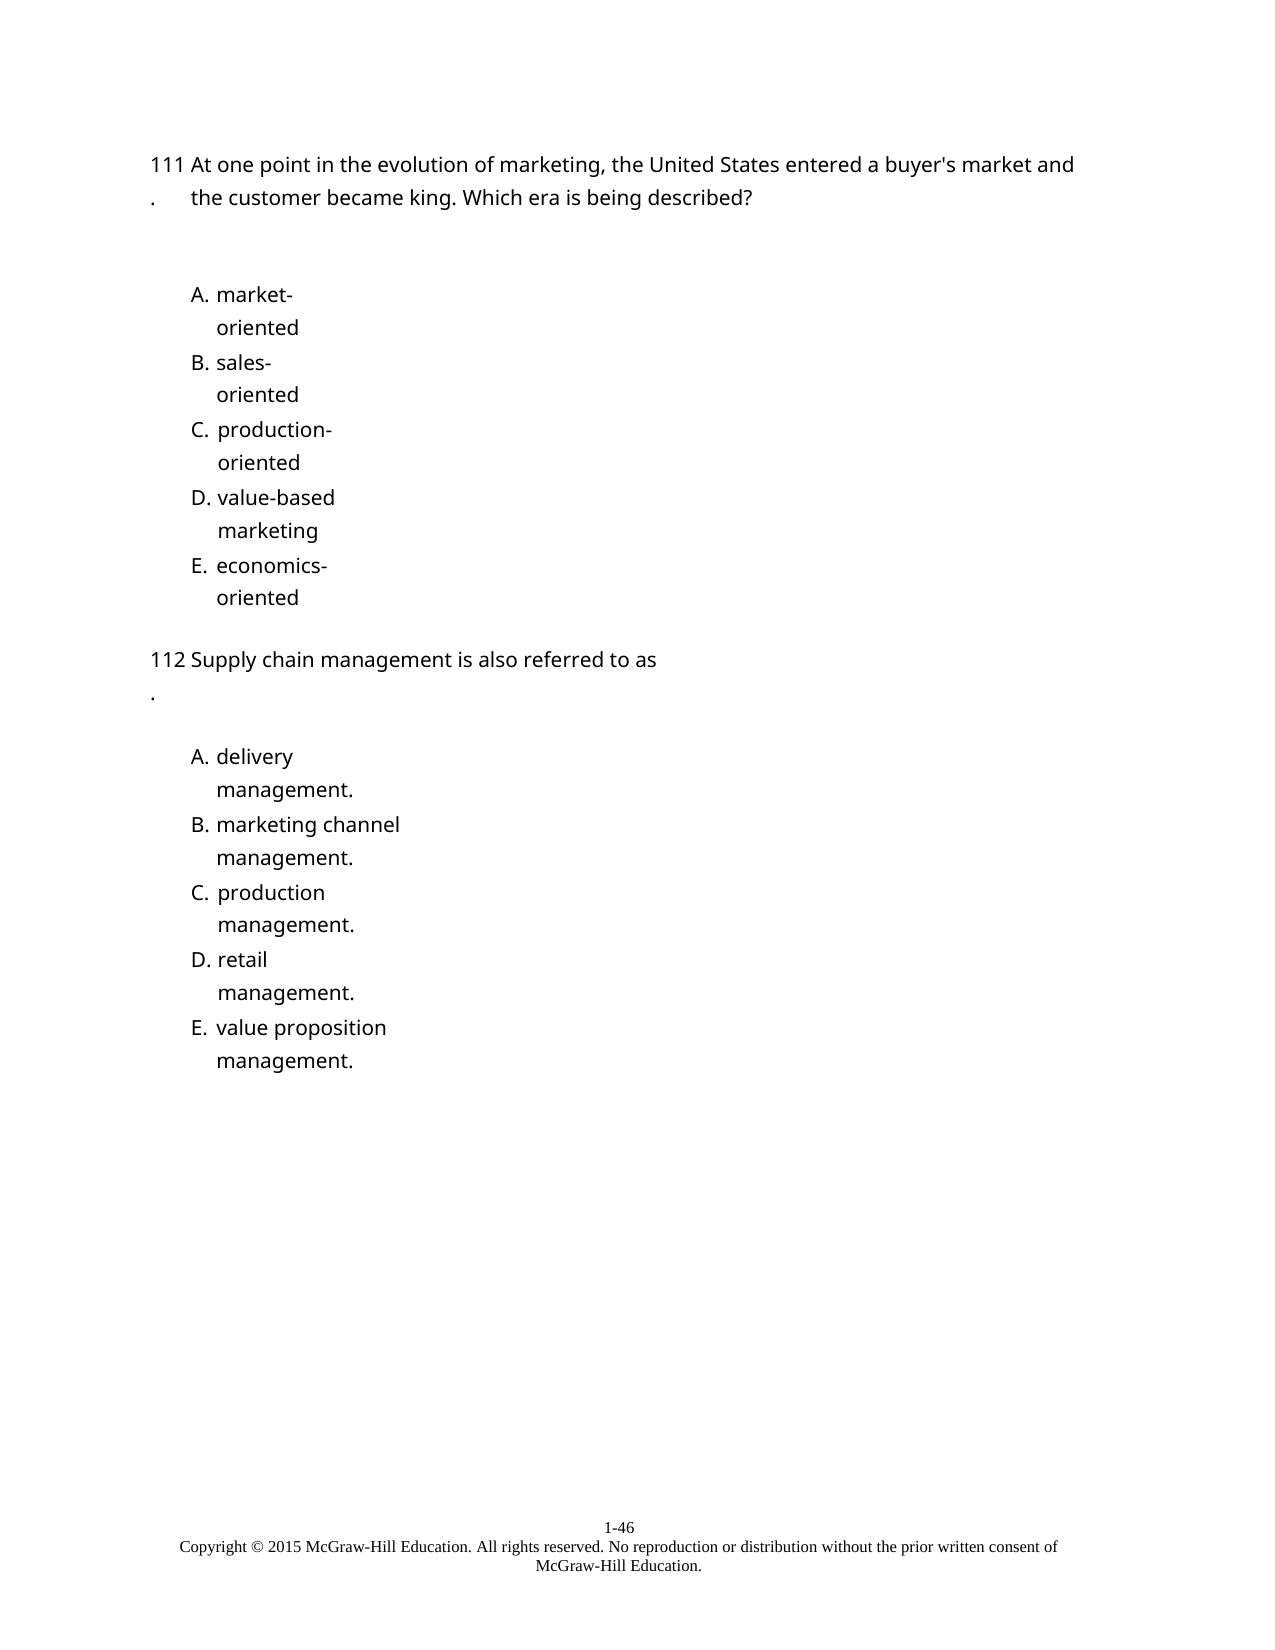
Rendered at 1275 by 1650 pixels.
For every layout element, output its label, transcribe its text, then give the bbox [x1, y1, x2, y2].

table_header Supply chain management is also referred to as [191, 645, 1087, 1078]
table_header 111. [150, 150, 191, 616]
table_header At one point in the evolution of marketing, the United States entered a buyer's market and the customer became king. Which era is being described? [191, 150, 1087, 616]
table_header 112. [150, 645, 191, 1078]
